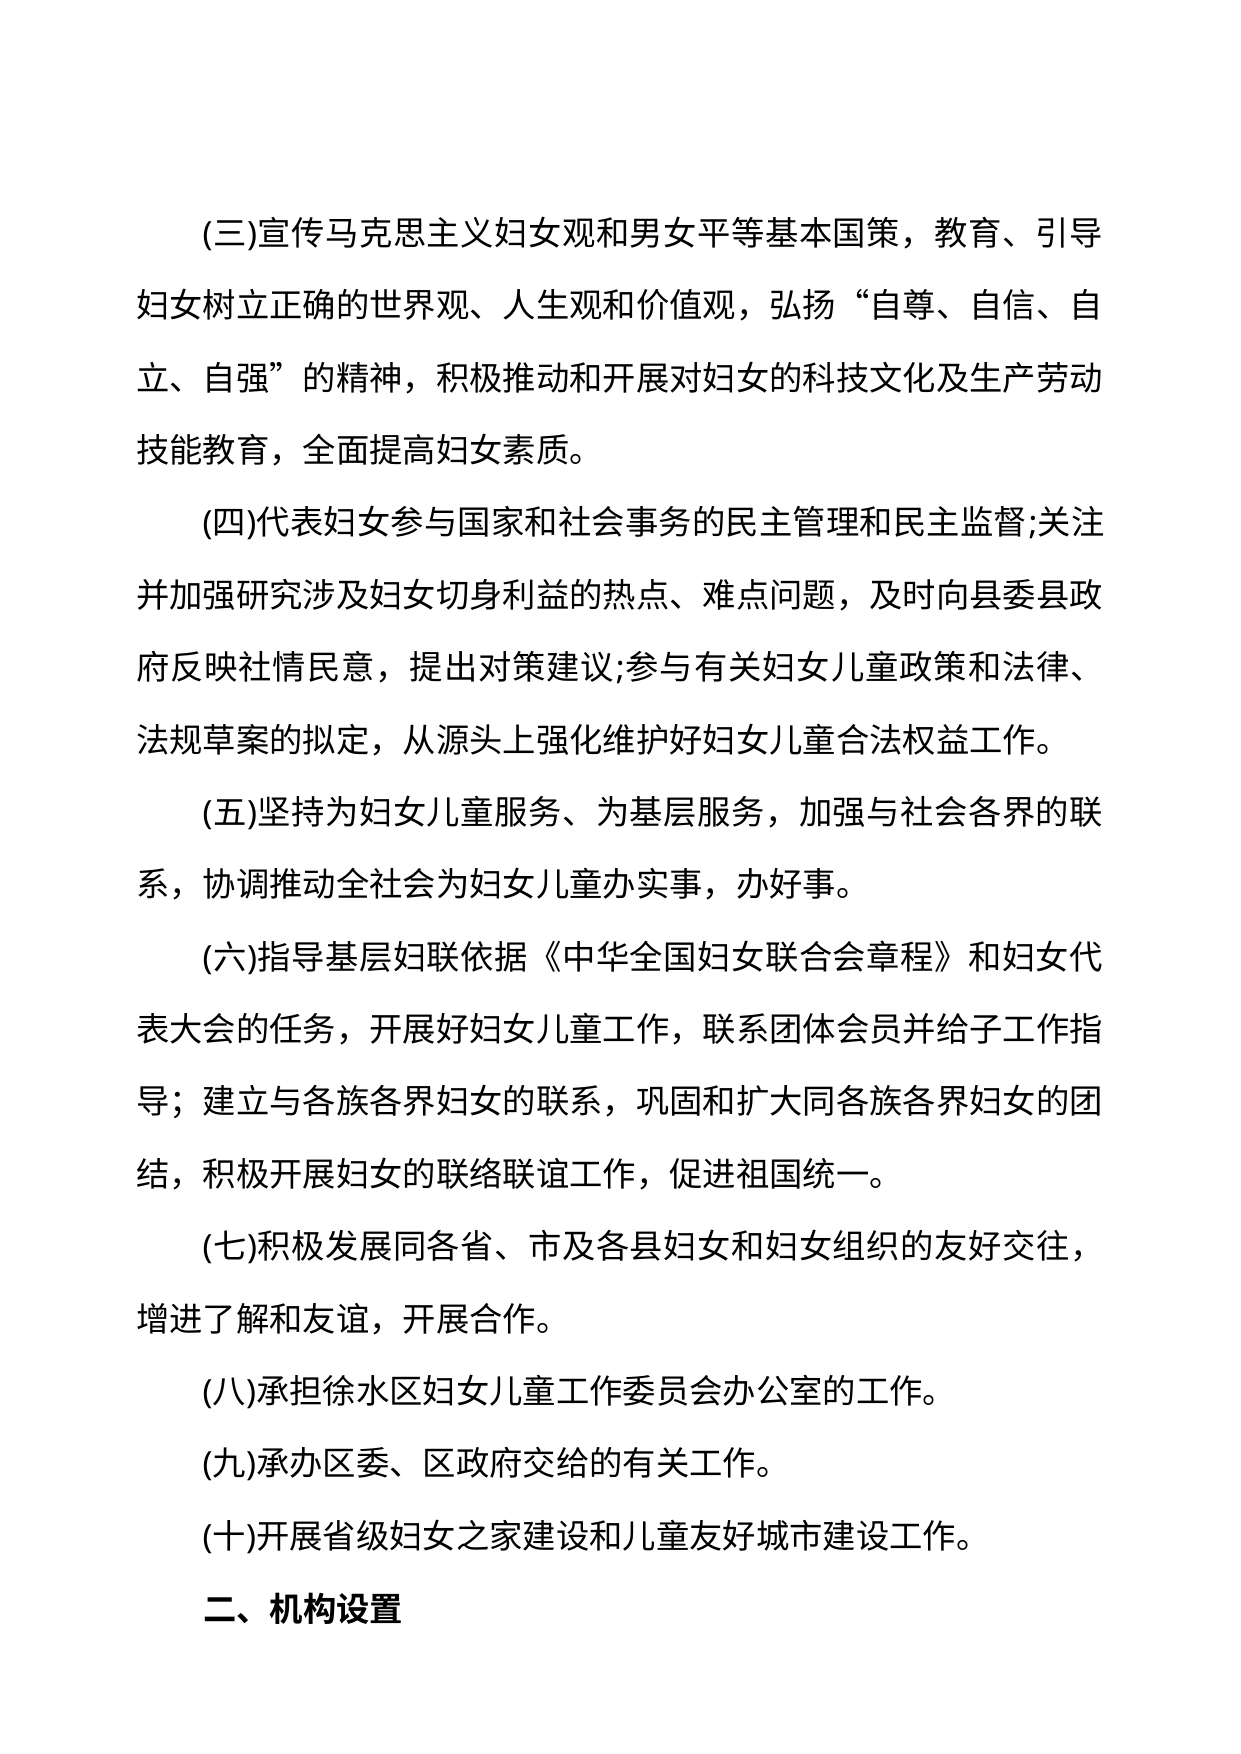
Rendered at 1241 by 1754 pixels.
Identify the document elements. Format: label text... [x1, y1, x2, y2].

text (三)宣传马克思主义妇女观和男女平等基本国策，教育、引导妇女树立正确的世界观、人生观和价值观，弘扬“自尊、自信、自立、自强”的精神，积极推动和开展对妇女的科技文化及生产劳动技能教育，全面提高妇女素质。 [136, 207, 1104, 472]
text (九)承办区委、区政府交给的有关工作。 [136, 1437, 1104, 1486]
text (六)指导基层妇联依据《中华全国妇女联合会章程》和妇女代表大会的任务，开展好妇女儿童工作，联系团体会员并给子工作指导；建立与各族各界妇女的联系，巩固和扩大同各族各界妇女的团结，积极开展妇女的联络联谊工作，促进祖国统一。 [136, 930, 1104, 1196]
text (五)坚持为妇女儿童服务、为基层服务，加强与社会各界的联系，协调推动全社会为妇女儿童办实事，办好事。 [136, 786, 1104, 906]
text (十)开展省级妇女之家建设和儿童友好城市建设工作。 [136, 1510, 1104, 1558]
text (七)积极发展同各省、市及各县妇女和妇女组织的友好交往，增进了解和友谊，开展合作。 [136, 1220, 1104, 1341]
text (八)承担徐水区妇女儿童工作委员会办公室的工作。 [136, 1364, 1104, 1413]
text (四)代表妇女参与国家和社会事务的民主管理和民主监督;关注并加强研究涉及妇女切身利益的热点、难点问题，及时向县委县政府反映社情民意，提出对策建议;参与有关妇女儿童政策和法律、法规草案的拟定，从源头上强化维护好妇女儿童合法权益工作。 [136, 496, 1104, 762]
text 二、机构设置 [136, 1582, 1104, 1631]
